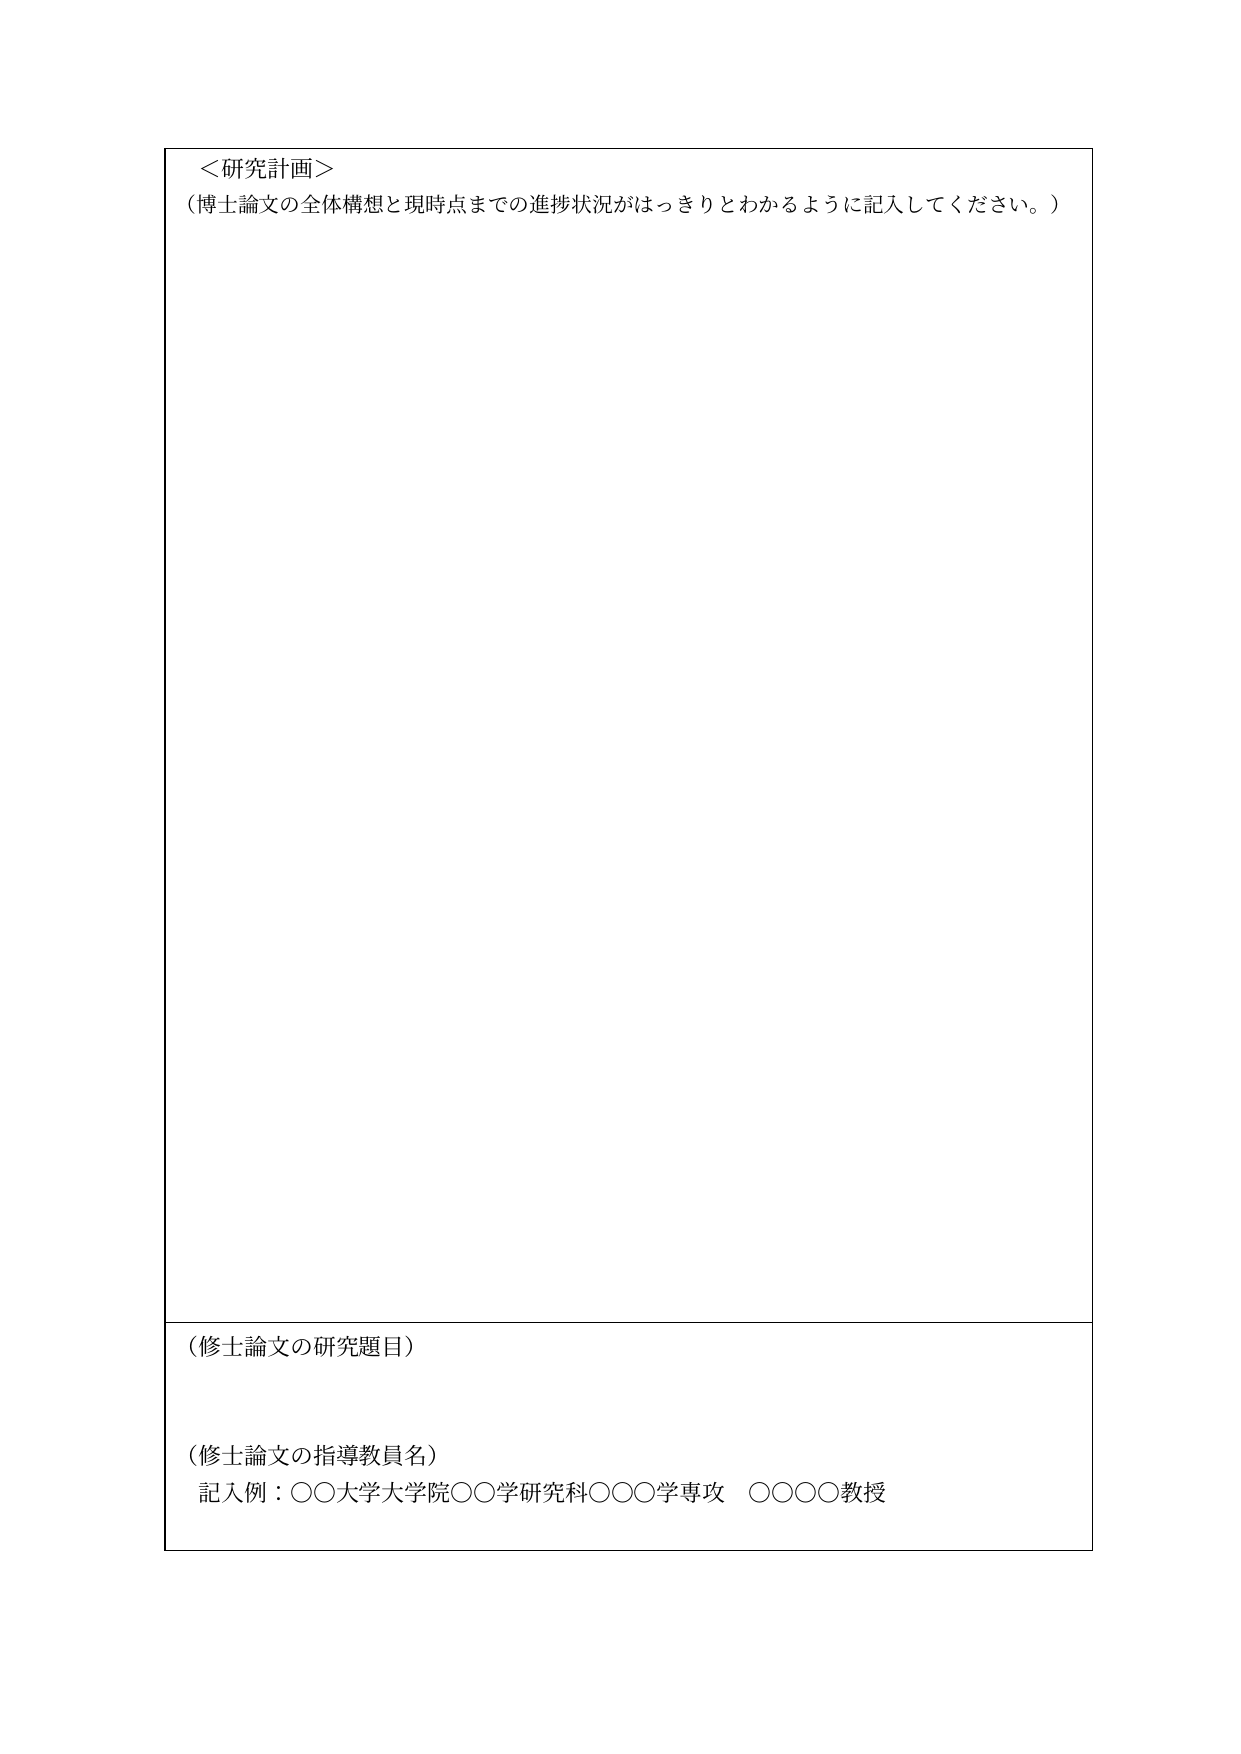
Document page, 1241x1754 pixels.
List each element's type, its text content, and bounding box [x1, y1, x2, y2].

table_cell （修士論文の研究題目） （修士論文の指導教員名） 記入例：〇〇大学大学院〇〇学研究科〇〇〇学専攻 〇〇〇〇教授 [166, 1323, 1092, 1550]
table_header ＜研究計画＞ （博士論文の全体構想と現時点までの進捗状況がはっきりとわかるように記入してください。） [166, 149, 1092, 1322]
